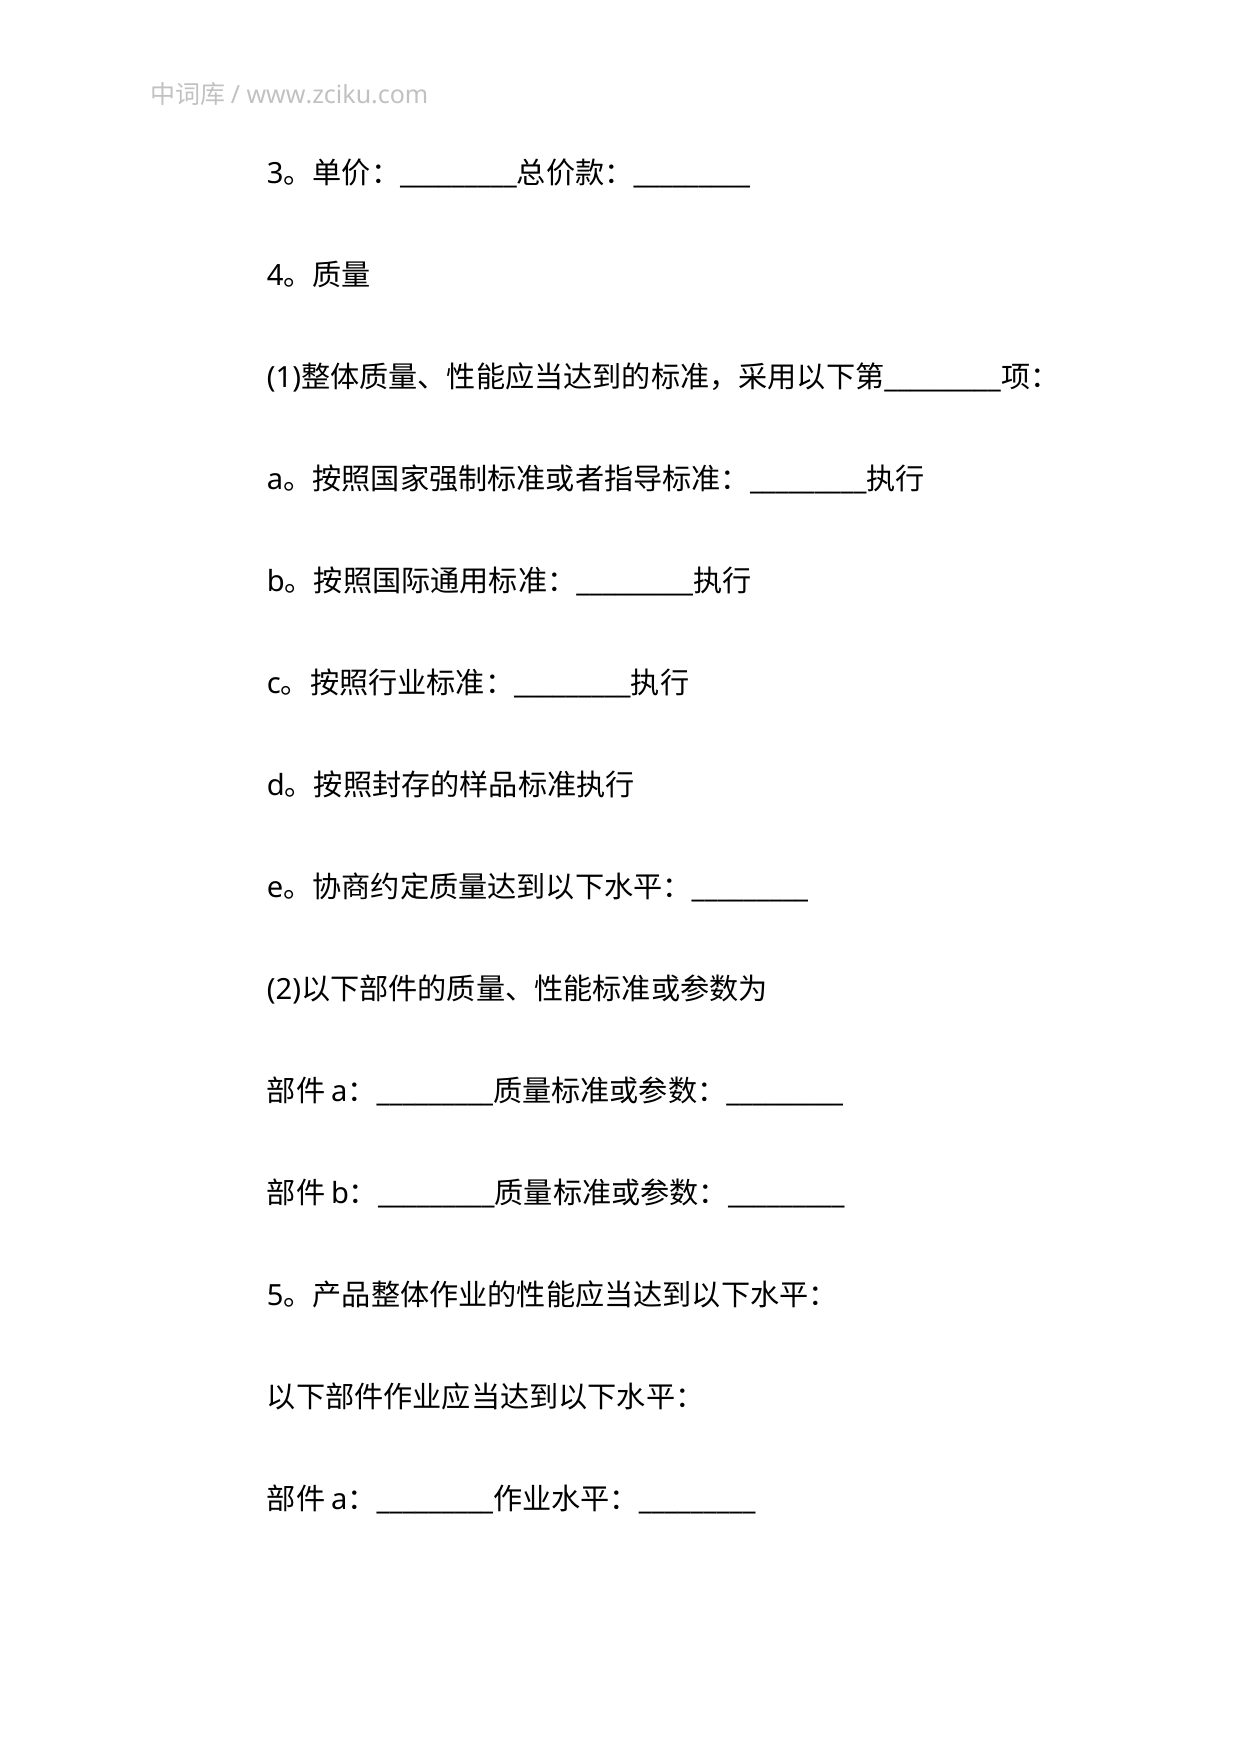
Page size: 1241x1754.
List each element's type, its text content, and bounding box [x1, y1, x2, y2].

text c。按照行业标准：_________执行 [150, 660, 1090, 702]
text e。协商约定质量达到以下水平：_________ [150, 864, 1090, 906]
text 以下部件作业应当达到以下水平： [150, 1374, 1090, 1416]
text a。按照国家强制标准或者指导标准：_________执行 [150, 456, 1090, 498]
text 3。单价：_________总价款：_________ [150, 150, 1090, 192]
text b。按照国际通用标准：_________执行 [150, 558, 1090, 600]
text (2)以下部件的质量、性能标准或参数为 [150, 966, 1090, 1008]
text 部件a：_________作业水平：_________ [150, 1476, 1090, 1518]
text 5。产品整体作业的性能应当达到以下水平： [150, 1272, 1090, 1314]
text 4。质量 [150, 252, 1090, 294]
text d。按照封存的样品标准执行 [150, 762, 1090, 804]
text (1)整体质量、性能应当达到的标准，采用以下第_________项： [150, 354, 1090, 396]
text 部件a：_________质量标准或参数：_________ [150, 1068, 1090, 1110]
text 部件b：_________质量标准或参数：_________ [150, 1170, 1090, 1212]
